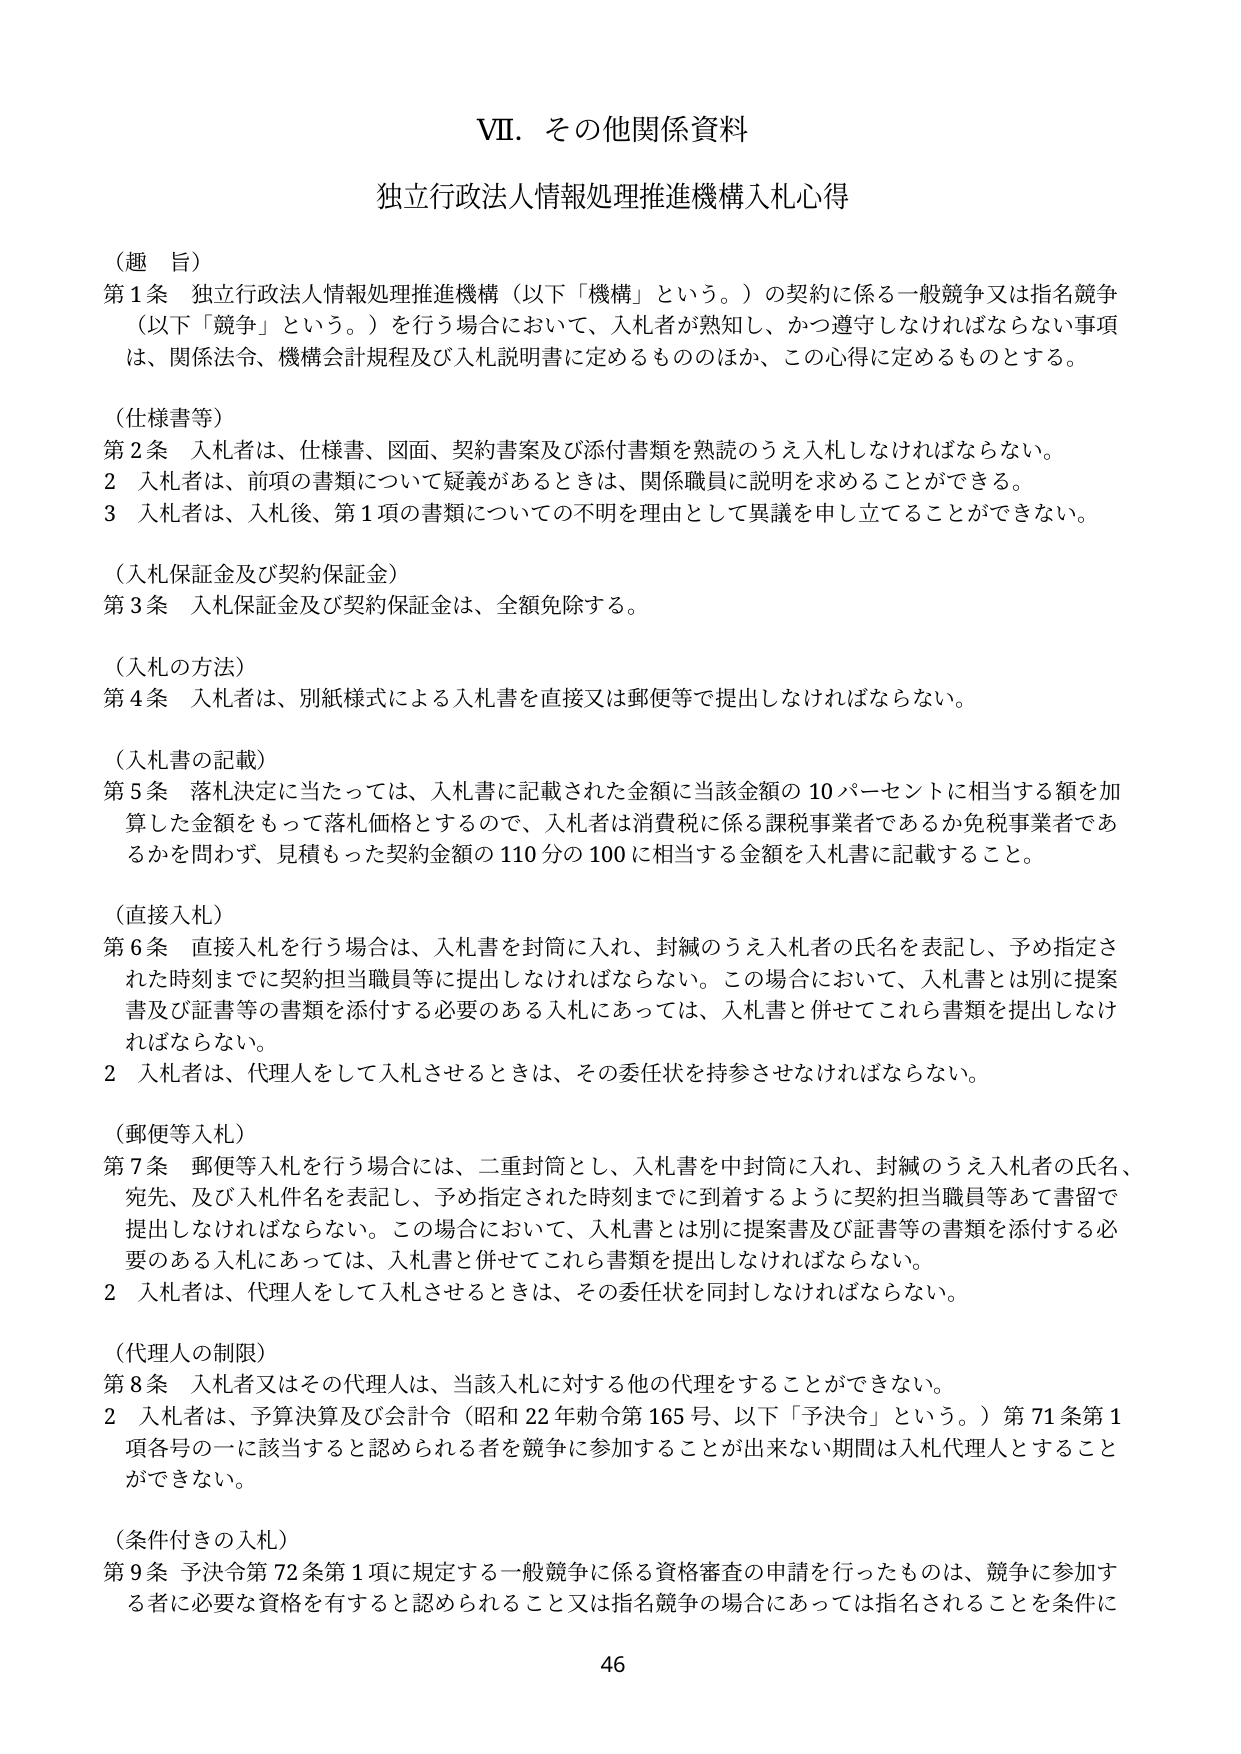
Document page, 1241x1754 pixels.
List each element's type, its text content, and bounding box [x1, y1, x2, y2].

text 第7条 郵便等入札を行う場合には、二重封筒とし、入札書を中封筒に入れ、封緘のうえ入札者の氏名、宛先、及び入札件名を表記し、予め指定された時刻までに到着するように契約担当職員等あて書留で提出しなければならない。この場合において、入札書とは別に提案書及び証書等の書類を添付する必要のある入札にあっては、入札書と併せてこれら書類を提出しなければならない。 [103, 1149, 1122, 1275]
text 2 入札者は、予算決算及び会計令（昭和22年勅令第165号、以下「予決令」という。）第71条第1項各号の一に該当すると認められる者を競争に参加することが出来ない期間は入札代理人とすることができない。 [103, 1399, 1122, 1494]
text 2 入札者は、前項の書類について疑義があるときは、関係職員に説明を求めることができる。 [103, 464, 1122, 496]
text 第1条 独立行政法人情報処理推進機構（以下「機構」という。）の契約に係る一般競争又は指名競争（以下「競争」という。）を行う場合において、入札者が熟知し、かつ遵守しなければならない事項は、関係法令、機構会計規程及び入札説明書に定めるもののほか、この心得に定めるものとする。 [103, 277, 1122, 372]
text （趣 旨） [103, 246, 1122, 277]
text 独立行政法人情報処理推進機構入札心得 [103, 174, 1122, 216]
text （郵便等入札） [103, 1117, 1122, 1149]
text 第4条 入札者は、別紙様式による入札書を直接又は郵便等で提出しなければならない。 [103, 682, 1122, 713]
text （直接入札） [103, 899, 1122, 930]
text （代理人の制限） [103, 1336, 1122, 1368]
text 第2条 入札者は、仕様書、図面、契約書案及び添付書類を熟読のうえ入札しなければならない。 [103, 433, 1122, 464]
text （入札の方法） [103, 650, 1122, 682]
text （仕様書等） [103, 401, 1122, 433]
text 第3条 入札保証金及び契約保証金は、全額免除する。 [103, 589, 1122, 620]
text 第5条 落札決定に当たっては、入札書に記載された金額に当該金額の10パーセントに相当する額を加算した金額をもって落札価格とするので、入札者は消費税に係る課税事業者であるか免税事業者であるかを問わず、見積もった契約金額の110分の100に相当する金額を入札書に記載すること。 [103, 774, 1122, 869]
text （入札保証金及び契約保証金） [103, 557, 1122, 589]
text 3 入札者は、入札後、第1項の書類についての不明を理由として異議を申し立てることができない。 [103, 496, 1122, 527]
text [103, 1555, 1122, 1618]
text 2 入札者は、代理人をして入札させるときは、その委任状を持参させなければならない。 [103, 1056, 1122, 1088]
text （入札書の記載） [103, 743, 1122, 774]
text 第6条 直接入札を行う場合は、入札書を封筒に入れ、封緘のうえ入札者の氏名を表記し、予め指定された時刻までに契約担当職員等に提出しなければならない。この場合において、入札書とは別に提案書及び証書等の書類を添付する必要のある入札にあっては、入札書と併せてこれら書類を提出しなければならない。 [103, 930, 1122, 1056]
text 第8条 入札者又はその代理人は、当該入札に対する他の代理をすることができない。 [103, 1368, 1122, 1399]
text 2 入札者は、代理人をして入札させるときは、その委任状を同封しなければならない。 [103, 1275, 1122, 1306]
text Ⅶ．その他関係資料 [103, 118, 1122, 146]
text （条件付きの入札） [103, 1523, 1122, 1555]
